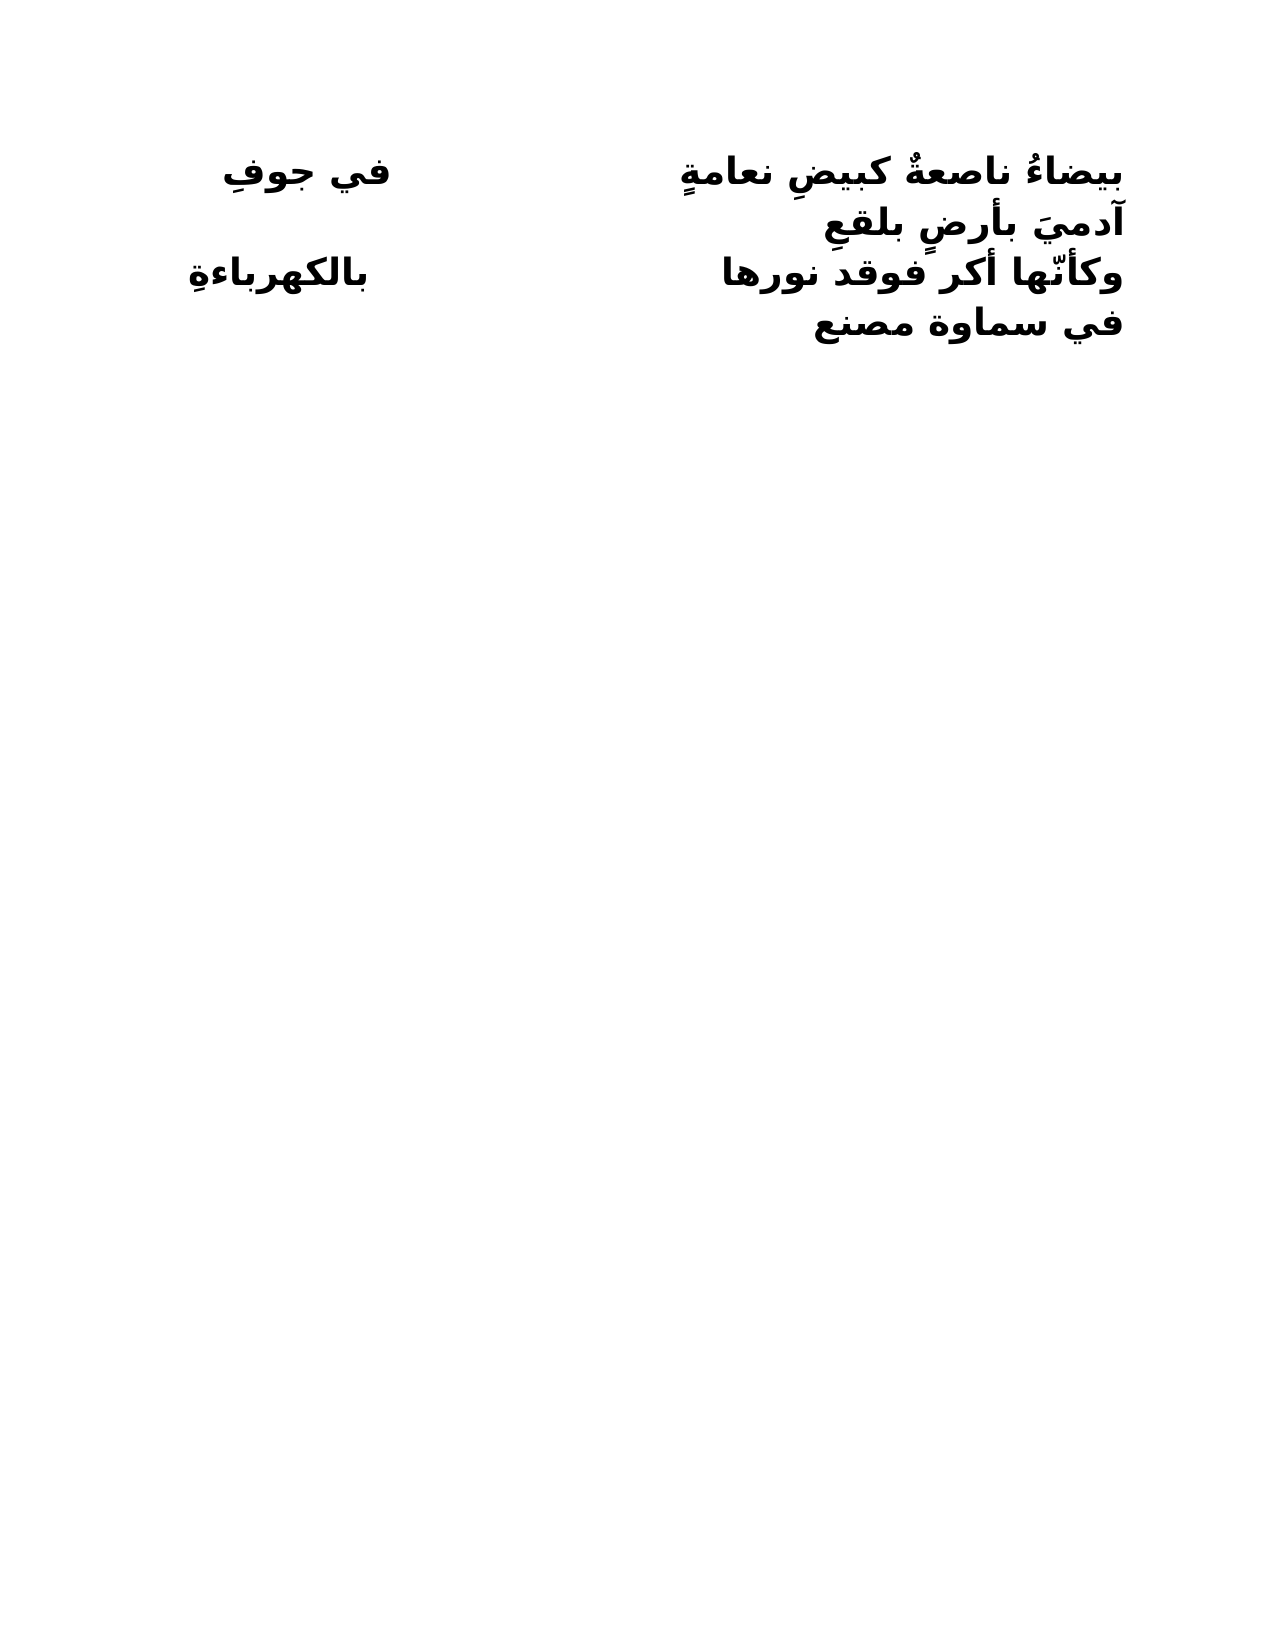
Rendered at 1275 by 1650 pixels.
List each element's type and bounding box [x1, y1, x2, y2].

text [150, 150, 1125, 344]
